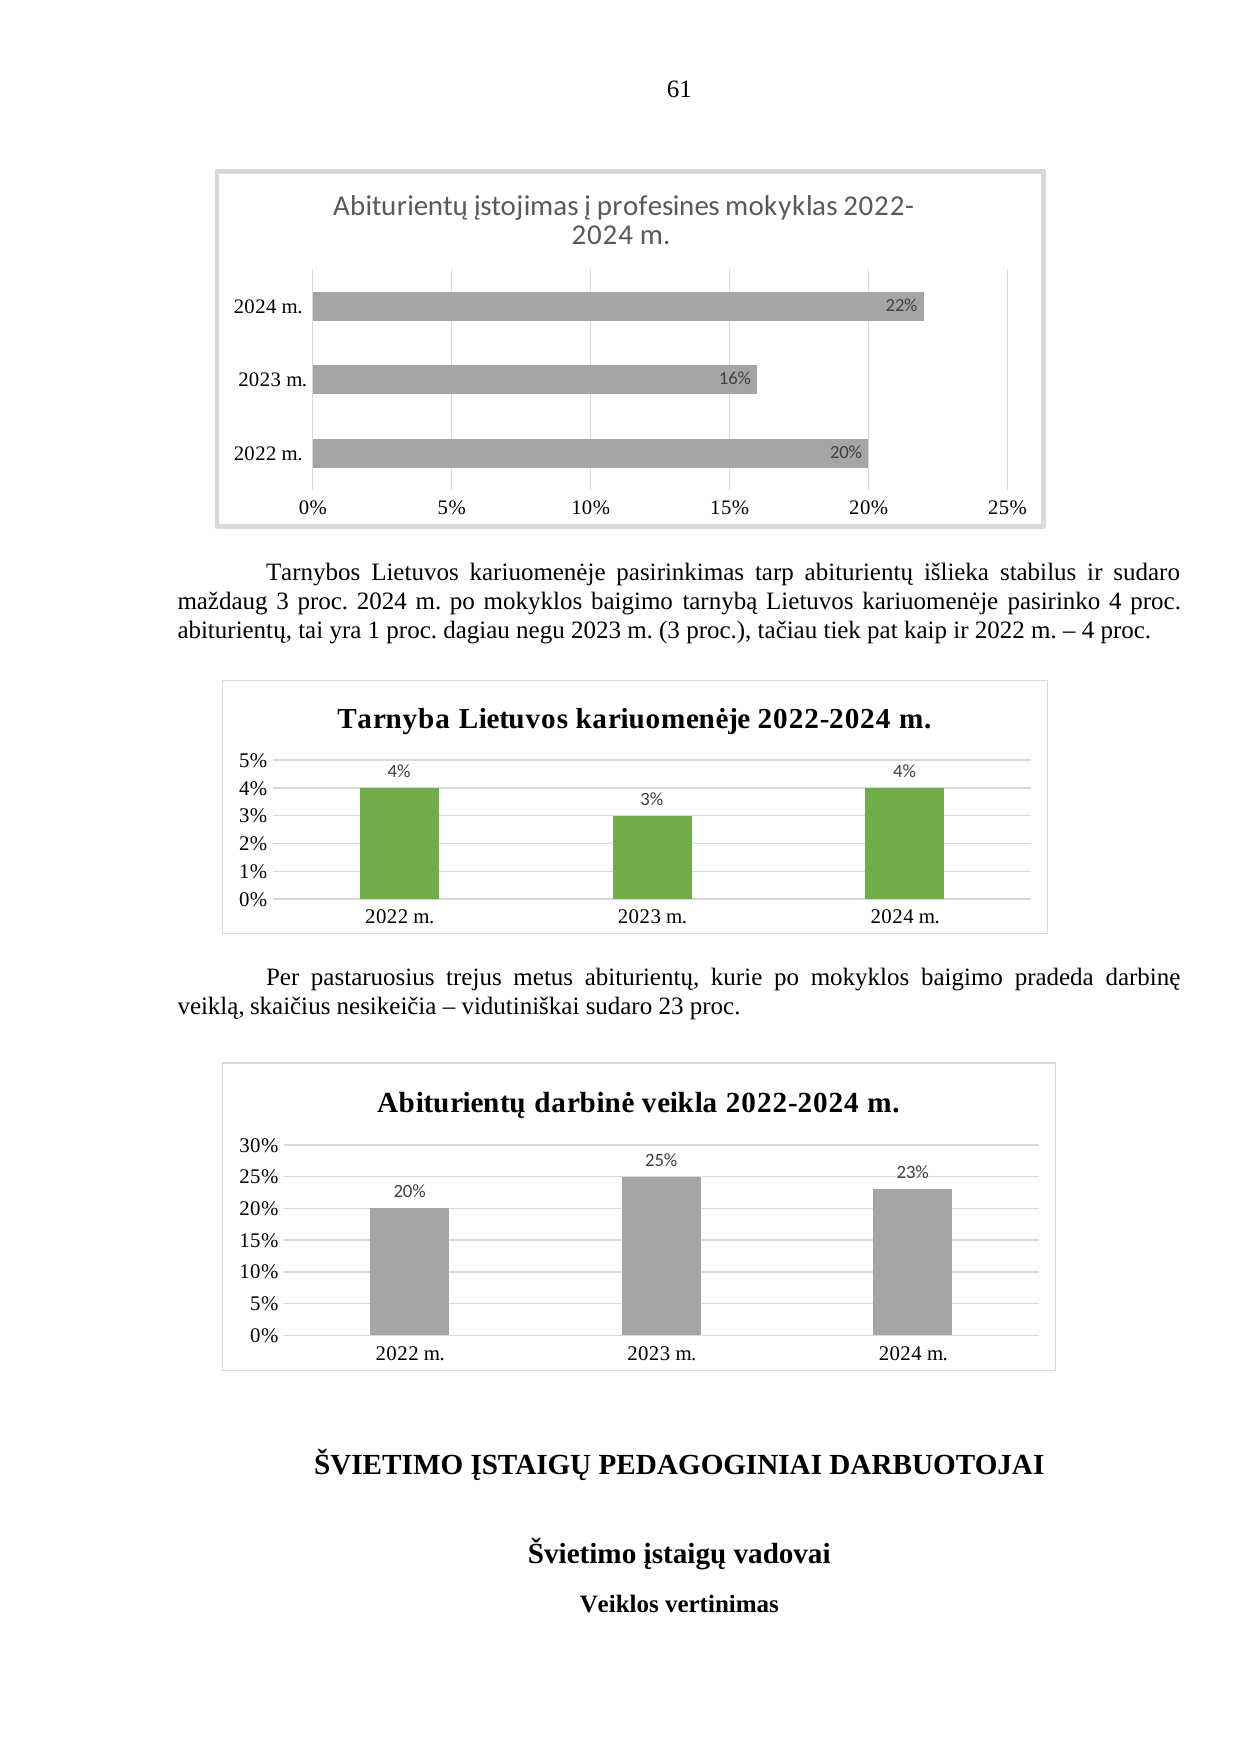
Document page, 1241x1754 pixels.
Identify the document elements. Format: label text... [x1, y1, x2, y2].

text Per pastaruosius trejus metus abiturientų, kurie po mokyklos baigimo pradeda darbinę veiklą, skaičius nesikeičia – vidutiniškai sudaro 23 proc. [177, 962, 1181, 1020]
subtitle Švietimo įstaigų vadovai [177, 1536, 1181, 1570]
subtitle ŠVIETIMO ĮSTAIGŲ PEDAGOGINIAI DARBUOTOJAI [177, 1447, 1181, 1481]
text Veiklos vertinimas [177, 1589, 1181, 1618]
text Tarnybos Lietuvos kariuomenėje pasirinkimas tarp abiturientų išlieka stabilus ir sudaro maždaug 3 proc. 2024 m. po mokyklos baigimo tarnybą Lietuvos kariuomenėje pasirinko 4 proc. abiturientų, tai yra 1 proc. dagiau negu 2023 m. (3 proc.), tačiau tiek pat kaip ir 2022 m. – 4 proc. [177, 557, 1181, 644]
